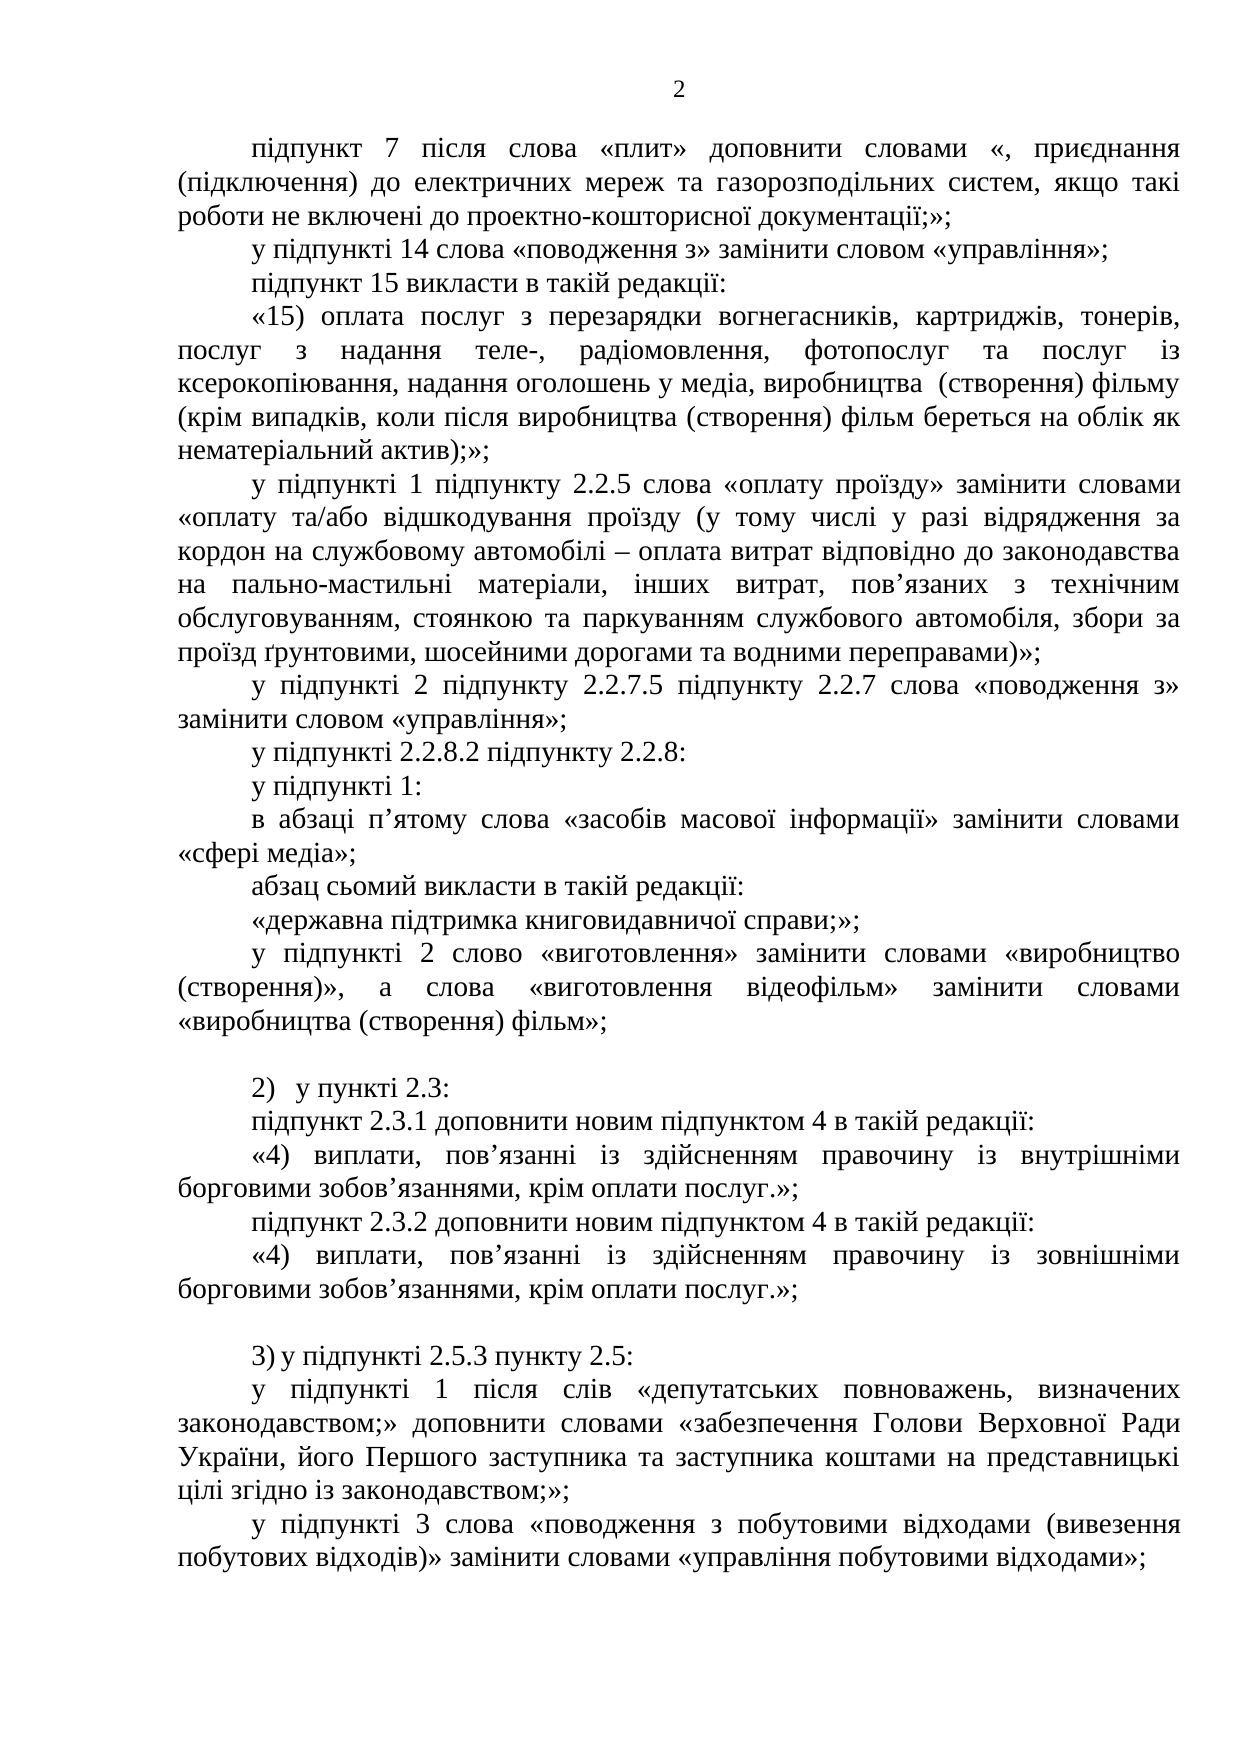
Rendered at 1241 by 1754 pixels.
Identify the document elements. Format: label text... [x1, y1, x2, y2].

text у підпункті 1 підпункту 2.2.5 слова «оплату проїзду» замінити словами «оплату та/або відшкодування проїзду (у тому числі у разі відрядження за кордон на службовому автомобілі – оплата витрат відповідно до законодавства на пально-мастильні матеріали, інших витрат, пов’язаних з технічним обслуговуванням, стоянкою та паркуванням службового автомобіля, збори за проїзд ґрунтовими, шосейними дорогами та водними переправами)»; [177, 466, 1181, 667]
list у підпункті 2.5.3 пункту 2.5: [177, 1338, 1181, 1372]
text у підпункті 2 підпункту 2.2.7.5 підпункту 2.2.7 слова «поводження з» замінити словом «управління»; [177, 667, 1181, 734]
text у підпункті 2.2.8.2 підпункту 2.2.8: [177, 734, 1181, 768]
text підпункт 15 викласти в такій редакції: [177, 265, 1181, 298]
text у підпункті 1: [177, 768, 1181, 801]
list у пункті 2.3: [177, 1070, 1181, 1103]
list у підпункті 1 після слів «депутатських повноважень, визначених законодавством;» доповнити словами «забезпечення Голови Верховної Ради України, його Першого заступника та заступника коштами на представницькі цілі згідно із законодавством;»; [177, 1372, 1181, 1506]
list підпункт 2.3.1 доповнити новим підпунктом 4 в такій редакції: [177, 1103, 1181, 1137]
list «4) виплати, пов’язанні із здійсненням правочину із внутрішніми борговими зобов’язаннями, крім оплати послуг.»; [177, 1137, 1181, 1204]
text «державна підтримка книговидавничої справи;»; [177, 902, 1181, 936]
text «15) оплата послуг з перезарядки вогнегасників, картриджів, тонерів, послуг з надання теле-, радіомовлення, фотопослуг та послуг із ксерокопіювання, надання оголошень у медіа, виробництва (створення) фільму (крім випадків, коли після виробництва (створення) фільм береться на облік як нематеріальний актив);»; [177, 298, 1181, 466]
list у підпункті 3 слова «поводження з побутовими відходами (вивезення побутових відходів)» замінити словами «управління побутовими відходами»; [177, 1506, 1181, 1573]
text в абзаці п’ятому слова «засобів масової інформації» замінити словами «сфері медіа»; [177, 801, 1181, 868]
text у підпункті 14 слова «поводження з» замінити словом «управління»; [177, 231, 1181, 265]
text у підпункті 2 слово «виготовлення» замінити словами «виробництво (створення)», а слова «виготовлення відеофільм» замінити словами «виробництва (створення) фільм»; [177, 936, 1181, 1036]
list підпункт 2.3.2 доповнити новим підпунктом 4 в такій редакції: [177, 1204, 1181, 1237]
text абзац сьомий викласти в такій редакції: [177, 868, 1181, 902]
list «4) виплати, пов’язанні із здійсненням правочину із зовнішніми борговими зобов’язаннями, крім оплати послуг.»; [177, 1237, 1181, 1304]
text підпункт 7 після слова «плит» доповнити словами «, приєднання (підключення) до електричних мереж та газорозподільних систем, якщо такі роботи не включені до проектно-кошторисної документації;»; [177, 131, 1181, 231]
